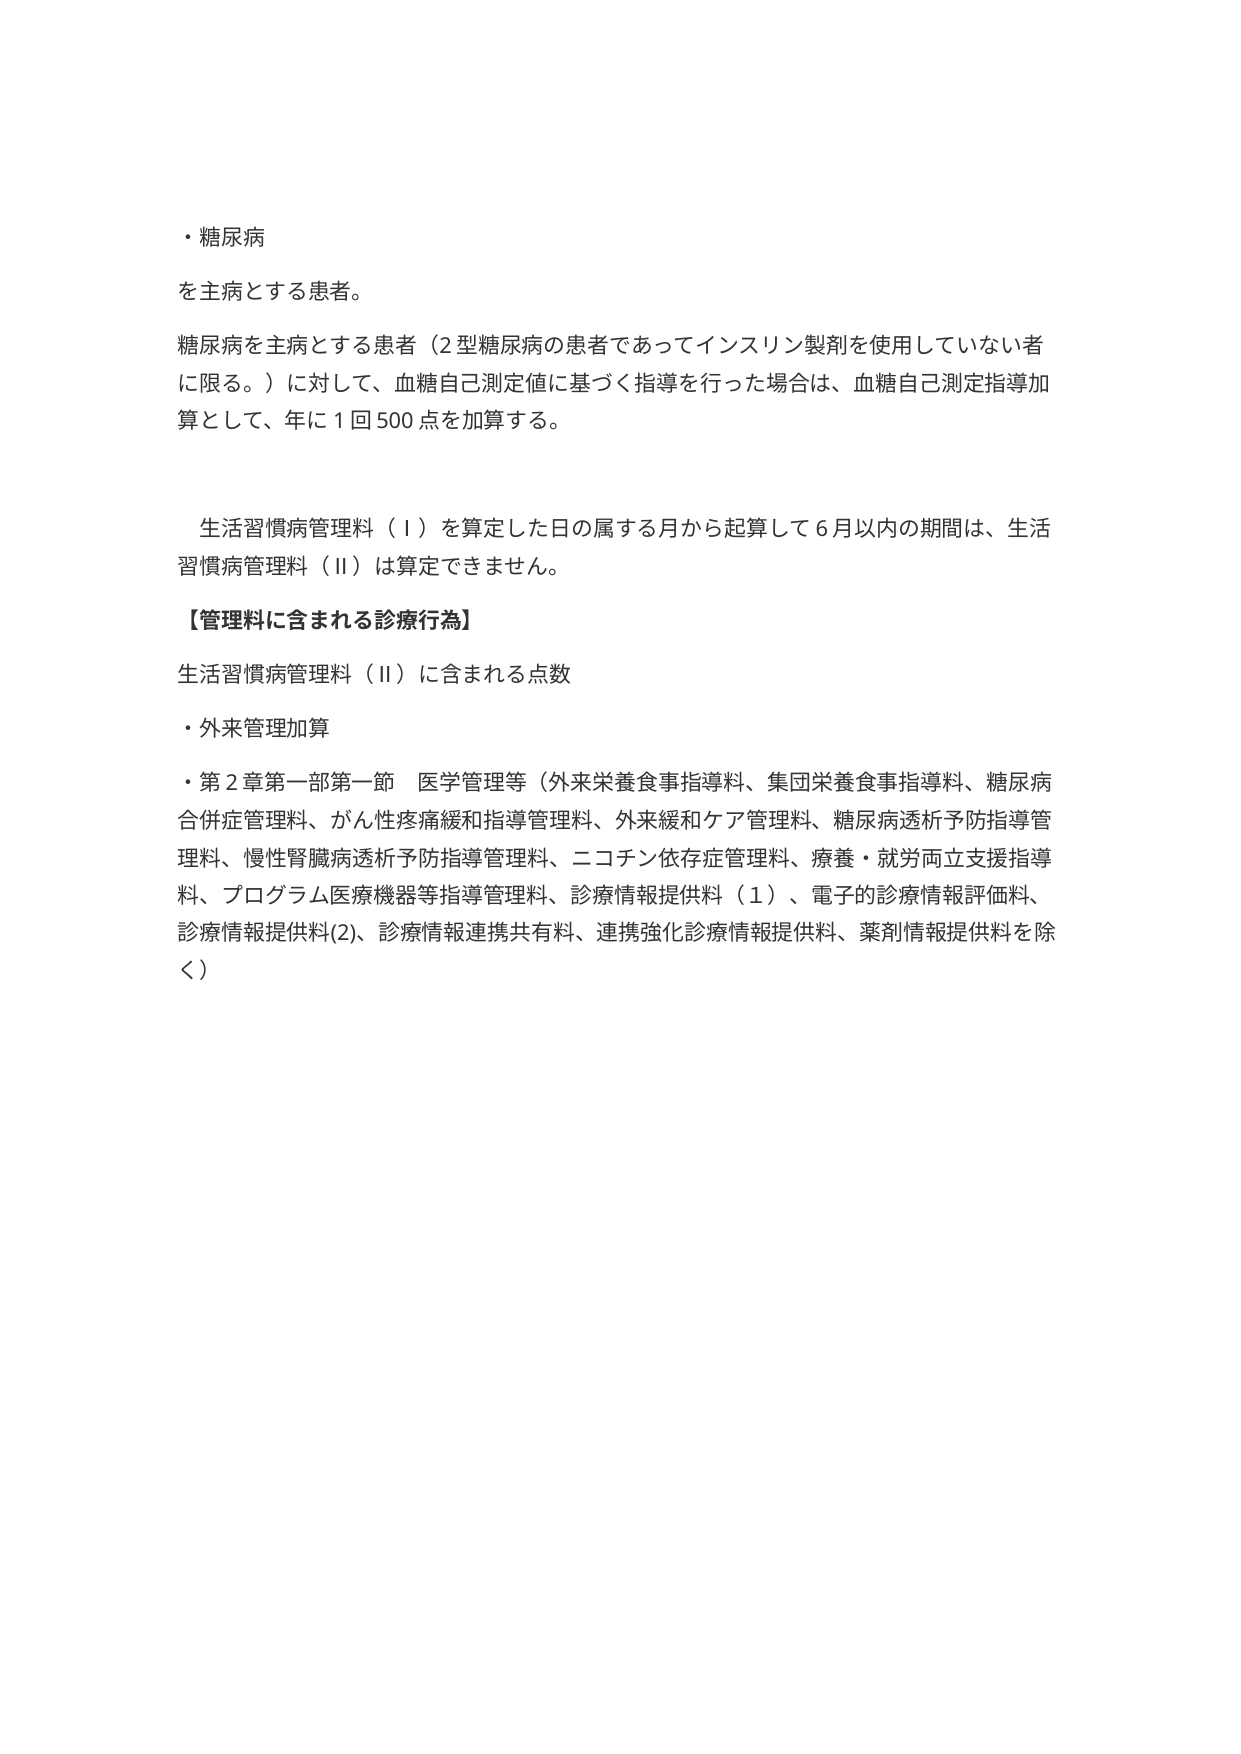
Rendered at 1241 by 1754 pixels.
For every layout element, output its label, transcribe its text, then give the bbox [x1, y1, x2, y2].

text ・糖尿病 [177, 217, 1063, 254]
text ・外来管理加算 [177, 708, 1063, 746]
text を主病とする患者。 [177, 271, 1063, 308]
text 生活習慣病管理料（Ⅱ）に含まれる点数 [177, 654, 1063, 692]
text ・第2章第一部第一節 医学管理等（外来栄養食事指導料、集団栄養食事指導料、糖尿病合併症管理料、がん性疼痛緩和指導管理料、外来緩和ケア管理料、糖尿病透析予防指導管理料、慢性腎臓病透析予防指導管理料、ニコチン依存症管理料、療養・就労両立支援指導料、プログラム医療機器等指導管理料、診療情報提供料（１）、電子的診療情報評価料、診療情報提供料(2)、診療情報連携共有料、連携強化診療情報提供料、薬剤情報提供料を除く） [177, 763, 1063, 988]
text 【管理料に含まれる診療行為】 [177, 600, 1063, 638]
text 糖尿病を主病とする患者（2型糖尿病の患者であってインスリン製剤を使用していない者に限る。）に対して、血糖自己測定値に基づく指導を行った場合は、血糖自己測定指導加算として、年に1回500点を加算する。 [177, 325, 1063, 438]
text 生活習慣病管理料（Ⅰ）を算定した日の属する月から起算して6月以内の期間は、生活習慣病管理料（Ⅱ）は算定できません。 [177, 508, 1063, 583]
